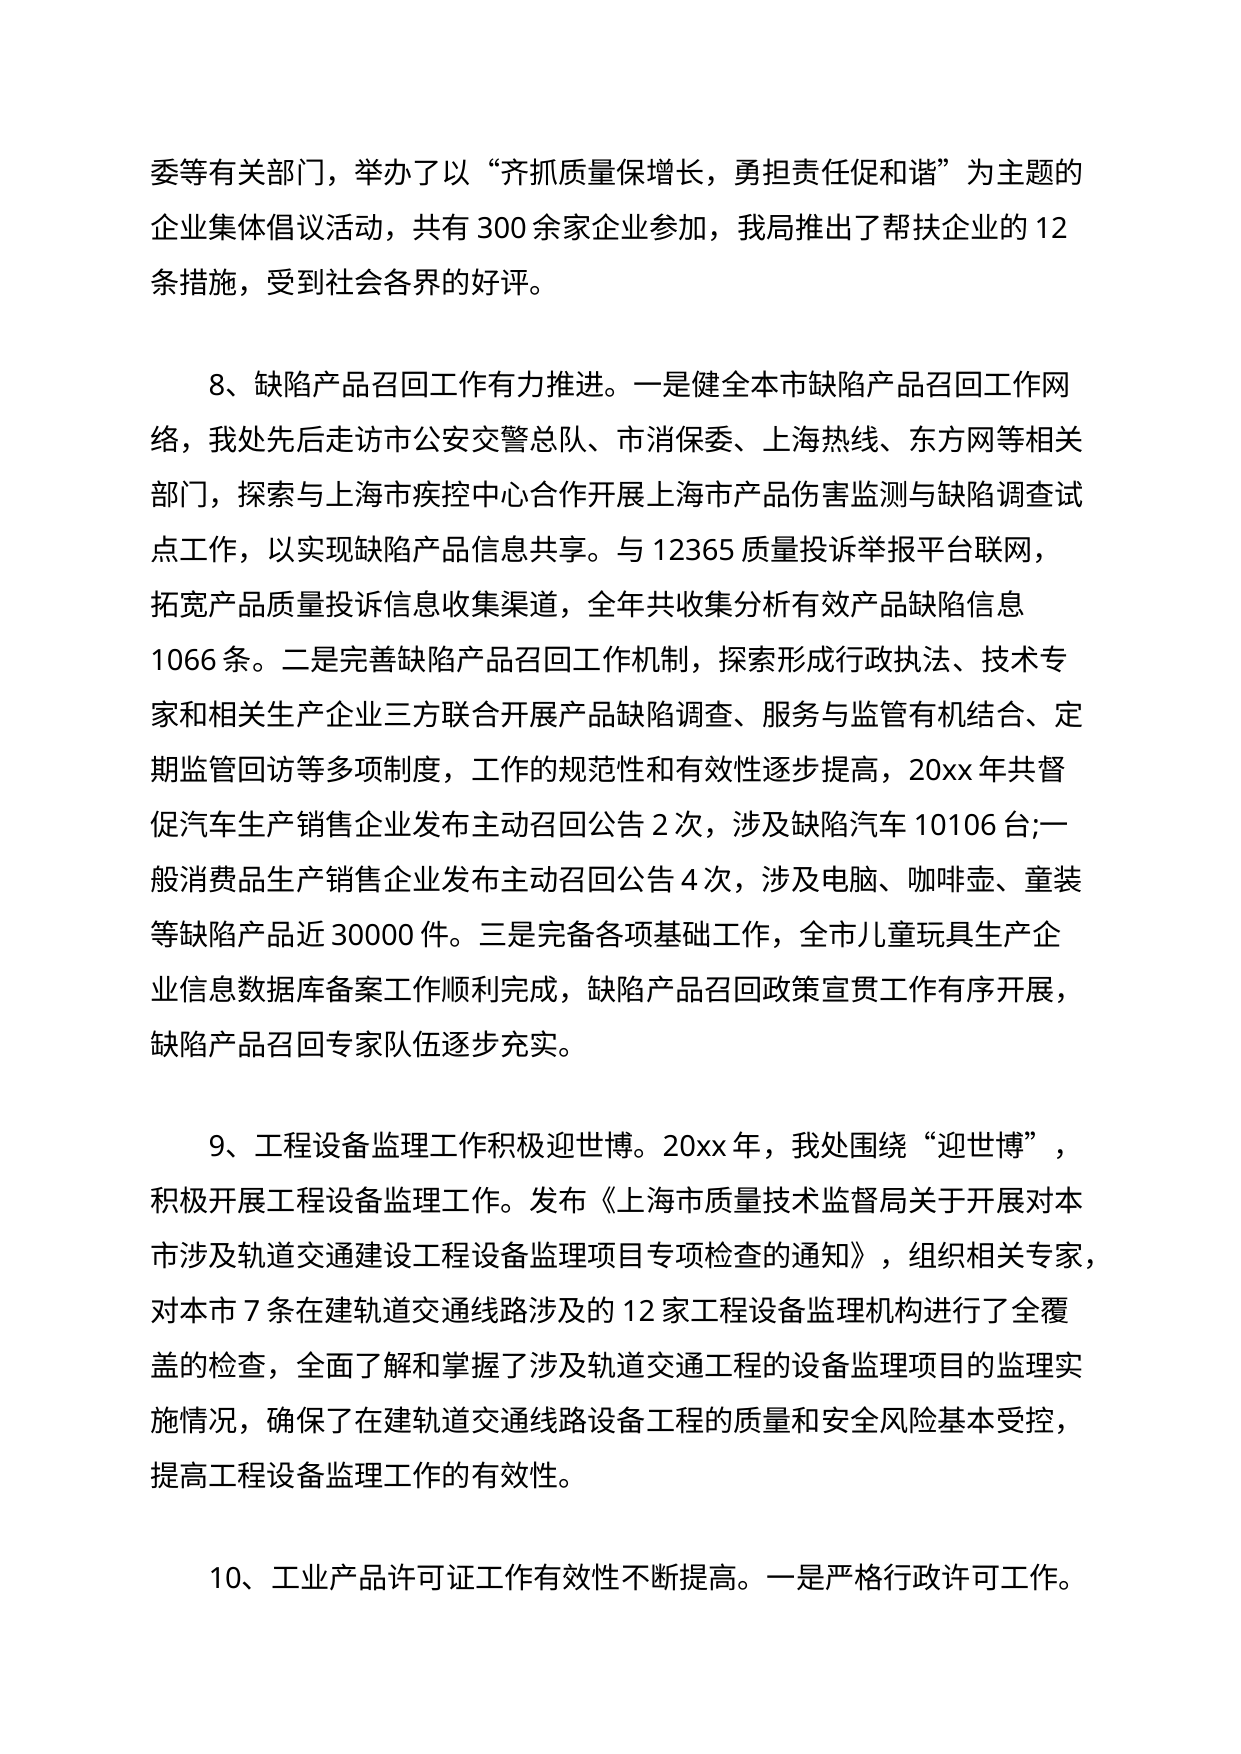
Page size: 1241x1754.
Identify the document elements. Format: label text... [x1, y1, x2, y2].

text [150, 1554, 1090, 1597]
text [150, 150, 1090, 302]
text 8、缺陷产品召回工作有力推进。一是健全本市缺陷产品召回工作网络，我处先后走访市公安交警总队、市消保委、上海热线、东方网等相关部门，探索与上海市疾控中心合作开展上海市产品伤害监测与缺陷调查试点工作，以实现缺陷产品信息共享。与12365质量投诉举报平台联网，拓宽产品质量投诉信息收集渠道，全年共收集分析有效产品缺陷信息1066条。二是完善缺陷产品召回工作机制，探索形成行政执法、技术专家和相关生产企业三方联合开展产品缺陷调查、服务与监管有机结合、定期监管回访等多项制度，工作的规范性和有效性逐步提高，20xx年共督促汽车生产销售企业发布主动召回公告2次，涉及缺陷汽车10106台;一般消费品生产销售企业发布主动召回公告4次，涉及电脑、咖啡壶、童装等缺陷产品近30000件。三是完备各项基础工作，全市儿童玩具生产企业信息数据库备案工作顺利完成，缺陷产品召回政策宣贯工作有序开展，缺陷产品召回专家队伍逐步充实。 [150, 362, 1090, 1063]
text 9、工程设备监理工作积极迎世博。20xx年，我处围绕“迎世博”，积极开展工程设备监理工作。发布《上海市质量技术监督局关于开展对本市涉及轨道交通建设工程设备监理项目专项检查的通知》，组织相关专家，对本市7条在建轨道交通线路涉及的12家工程设备监理机构进行了全覆盖的检查，全面了解和掌握了涉及轨道交通工程的设备监理项目的监理实施情况，确保了在建轨道交通线路设备工程的质量和安全风险基本受控，提高工程设备监理工作的有效性。 [150, 1123, 1090, 1495]
